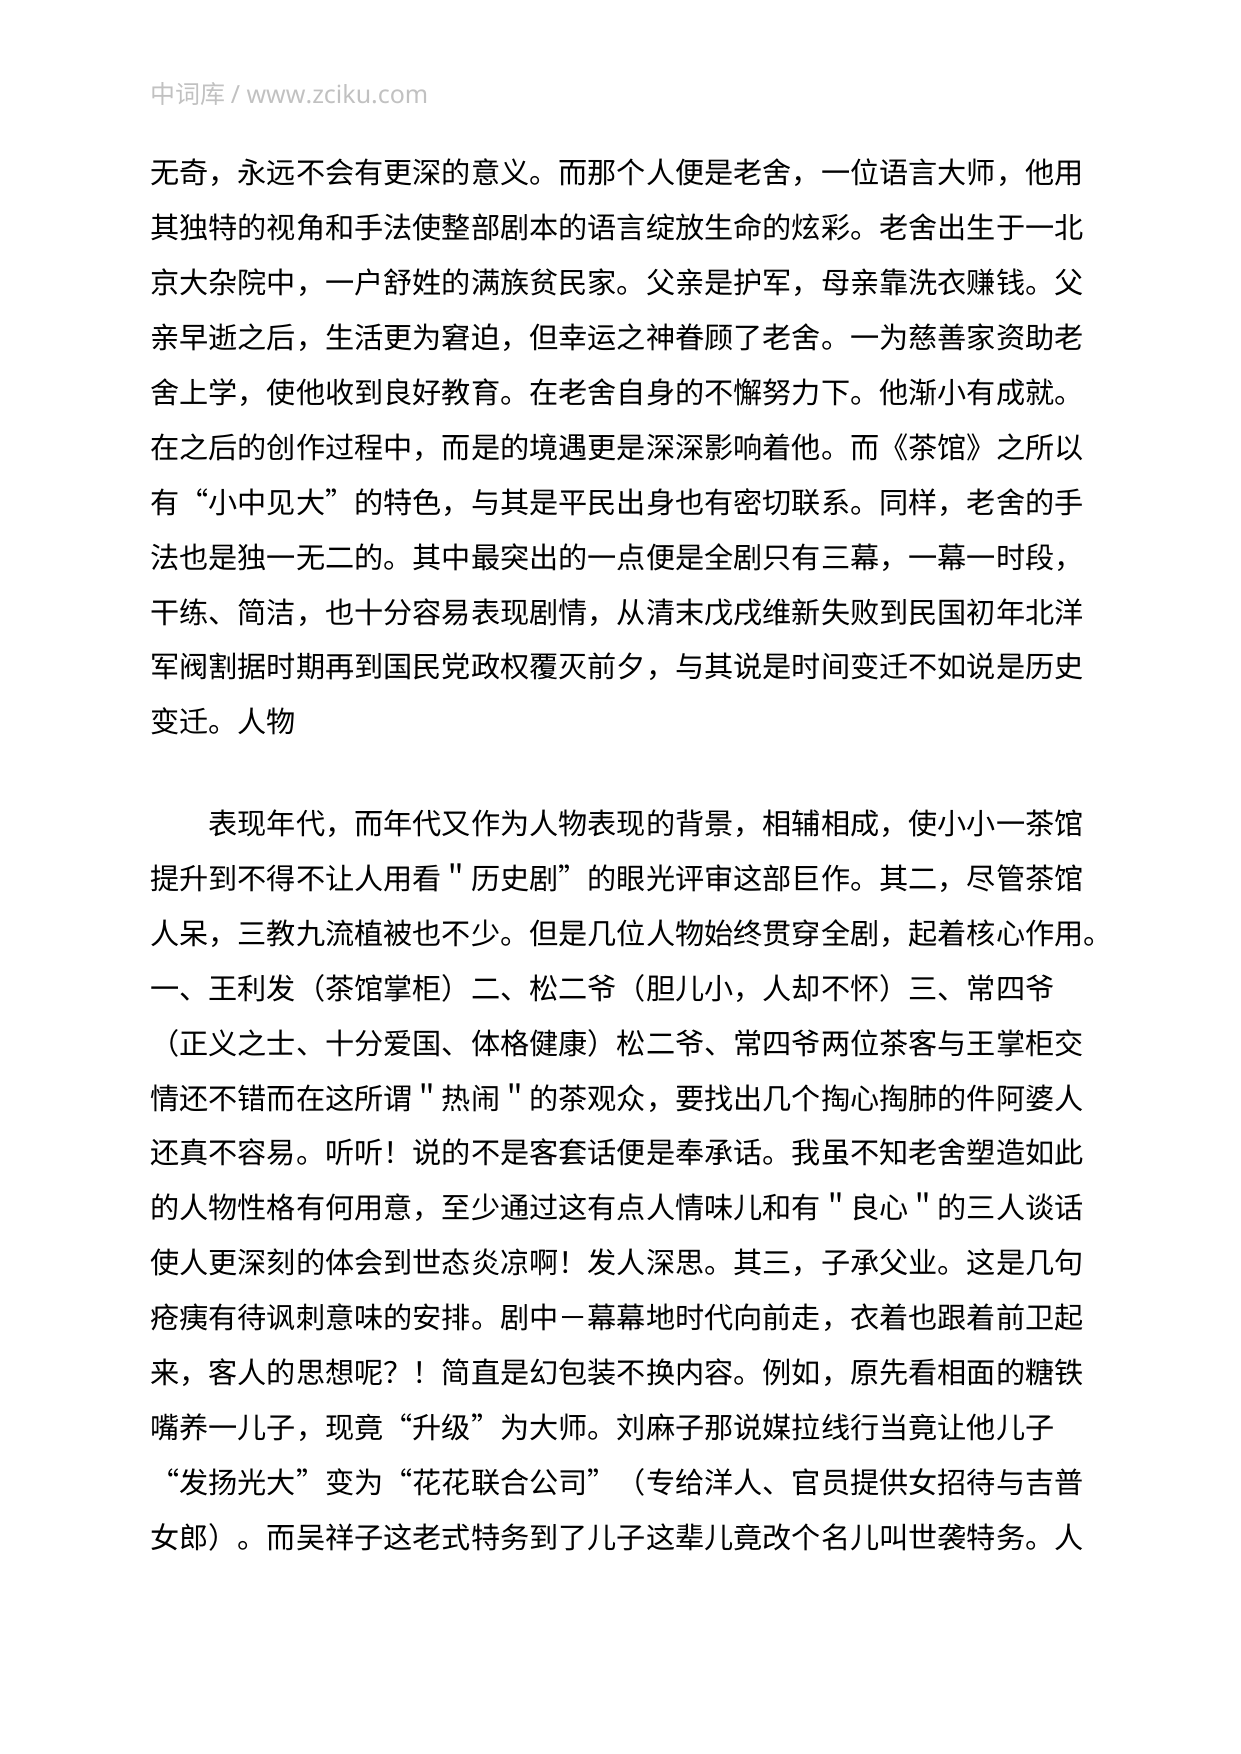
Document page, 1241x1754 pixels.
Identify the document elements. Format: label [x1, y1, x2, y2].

text [150, 150, 1090, 741]
text [150, 801, 1090, 1557]
